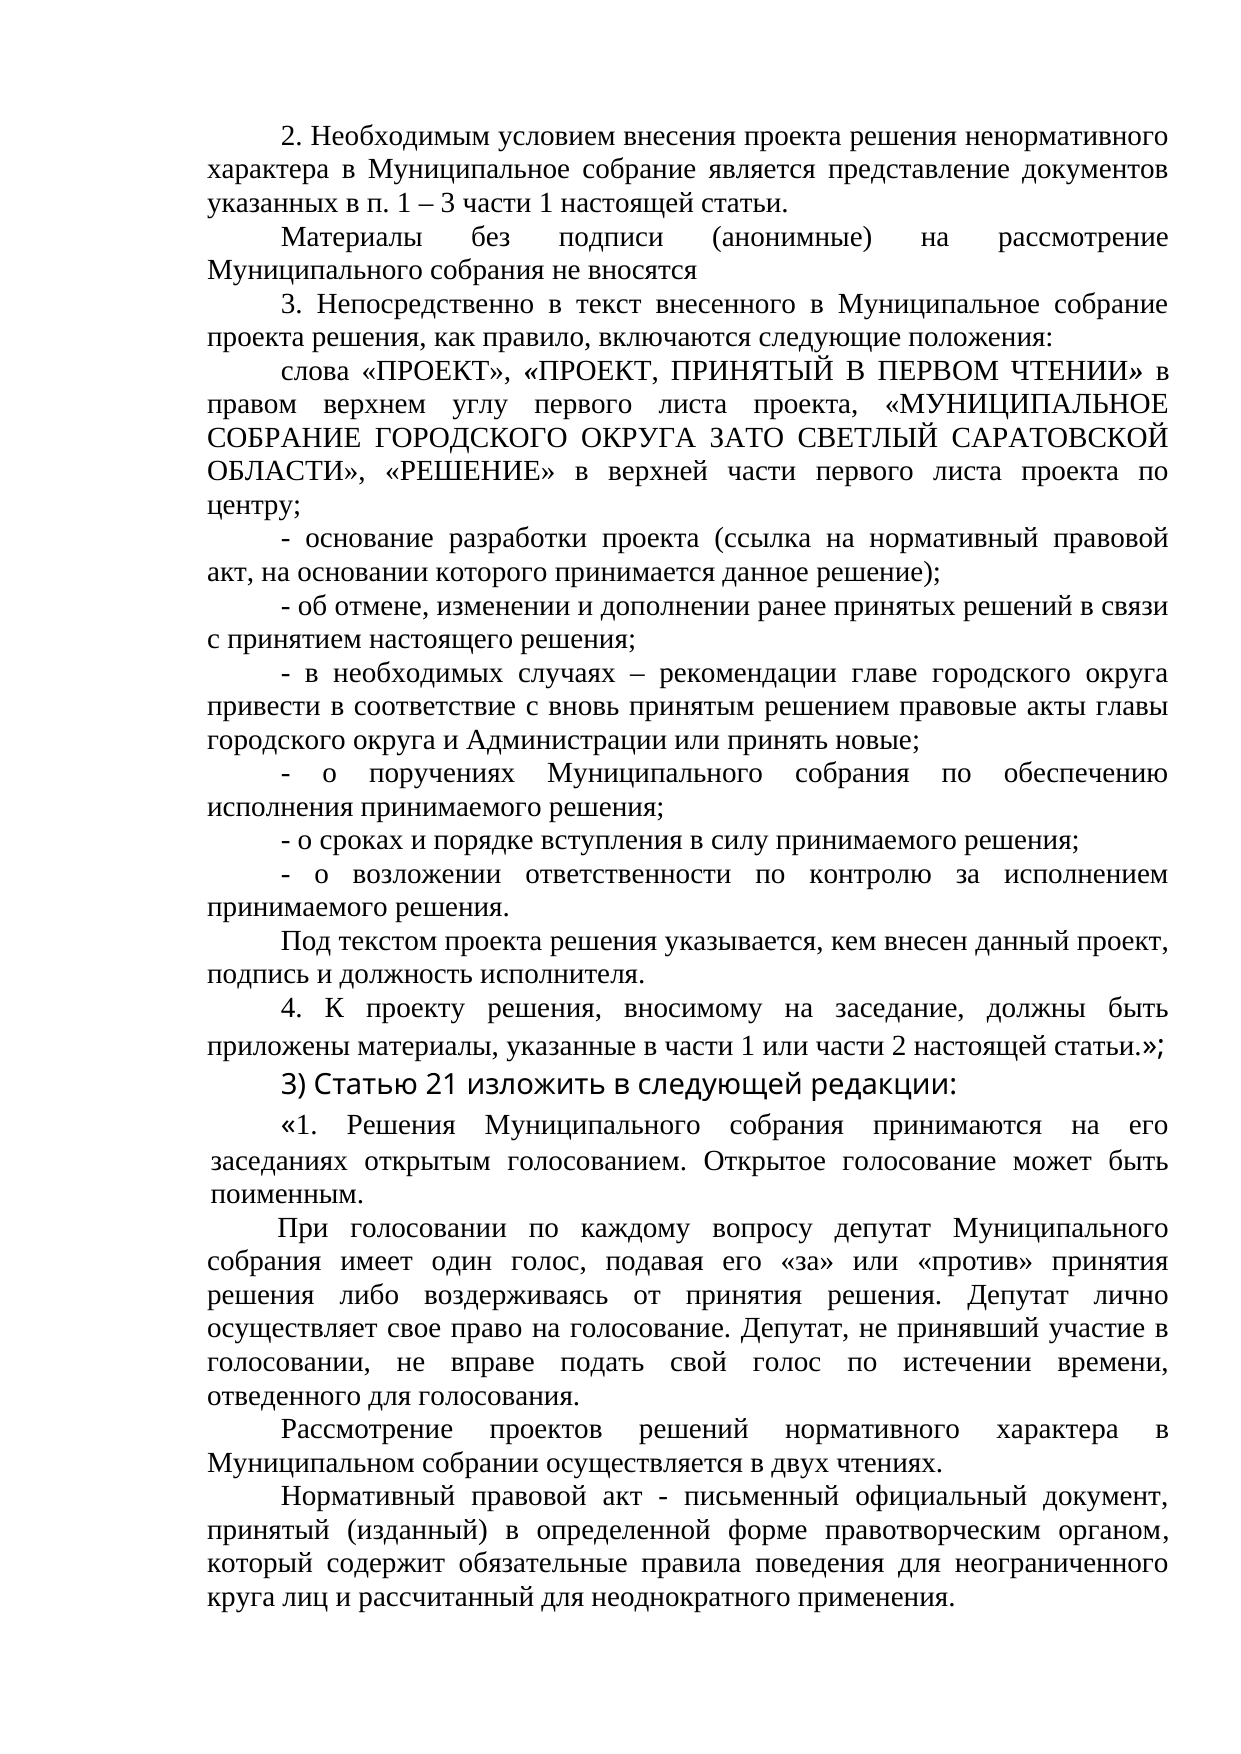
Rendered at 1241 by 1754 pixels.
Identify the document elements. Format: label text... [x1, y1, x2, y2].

text - о сроках и порядке вступления в силу принимаемого решения; [207, 822, 1169, 856]
text Материалы без подписи (анонимные) на рассмотрение Муниципального собрания не вносятся [207, 219, 1169, 286]
text 4. К проекту решения, вносимому на заседание, должны быть приложены материалы, указанные в части 1 или части 2 настоящей статьи.»; [207, 990, 1169, 1063]
text 3. Непосредственно в текст внесенного в Муниципальное собрание проекта решения, как правило, включаются следующие положения: [207, 286, 1169, 353]
text - основание разработки проекта (ссылка на нормативный правовой акт, на основании которого принимается данное решение); [207, 521, 1169, 588]
text Рассмотрение проектов решений нормативного характера в Муниципальном собрании осуществляется в двух чтениях. [207, 1411, 1169, 1478]
text - о возложении ответственности по контролю за исполнением принимаемого решения. [207, 856, 1169, 923]
text Под текстом проекта решения указывается, кем внесен данный проект, подпись и должность исполнителя. [207, 923, 1169, 990]
text «1. Решения Муниципального собрания принимаются на его заседаниях открытым голосованием. Открытое голосование может быть поименным. [210, 1103, 1169, 1210]
text 3) Статью 21 изложить в следующей редакции: [207, 1063, 1169, 1103]
text слова «ПРОЕКТ», «ПРОЕКТ, ПРИНЯТЫЙ В ПЕРВОМ ЧТЕНИИ» в правом верхнем углу первого листа проекта, «МУНИЦИПАЛЬНОЕ СОБРАНИЕ ГОРОДСКОГО ОКРУГА ЗАТО СВЕТЛЫЙ САРАТОВСКОЙ ОБЛАСТИ», «РЕШЕНИЕ» в верхней части первого листа проекта по центру; [207, 353, 1169, 521]
text При голосовании по каждому вопросу депутат Муниципального собрания имеет один голос, подавая его «за» или «против» принятия решения либо воздерживаясь от принятия решения. Депутат лично осуществляет свое право на голосование. Депутат, не принявший участие в голосовании, не вправе подать свой голос по истечении времени, отведенного для голосования. [207, 1210, 1169, 1411]
text - о поручениях Муниципального собрания по обеспечению исполнения принимаемого решения; [207, 755, 1169, 822]
text Нормативный правовой акт - письменный официальный документ, принятый (изданный) в определенной форме правотворческим органом, который содержит обязательные правила поведения для неограниченного круга лиц и рассчитанный для неоднократного применения. [207, 1478, 1169, 1612]
text 2. Необходимым условием внесения проекта решения ненормативного характера в Муниципальное собрание является представление документов указанных в п. 1 – 3 части 1 настоящей статьи. [207, 118, 1169, 219]
text - в необходимых случаях – рекомендации главе городского округа привести в соответствие с вновь принятым решением правовые акты главы городского округа и Администрации или принять новые; [207, 655, 1169, 755]
text - об отмене, изменении и дополнении ранее принятых решений в связи с принятием настоящего решения; [207, 588, 1169, 655]
